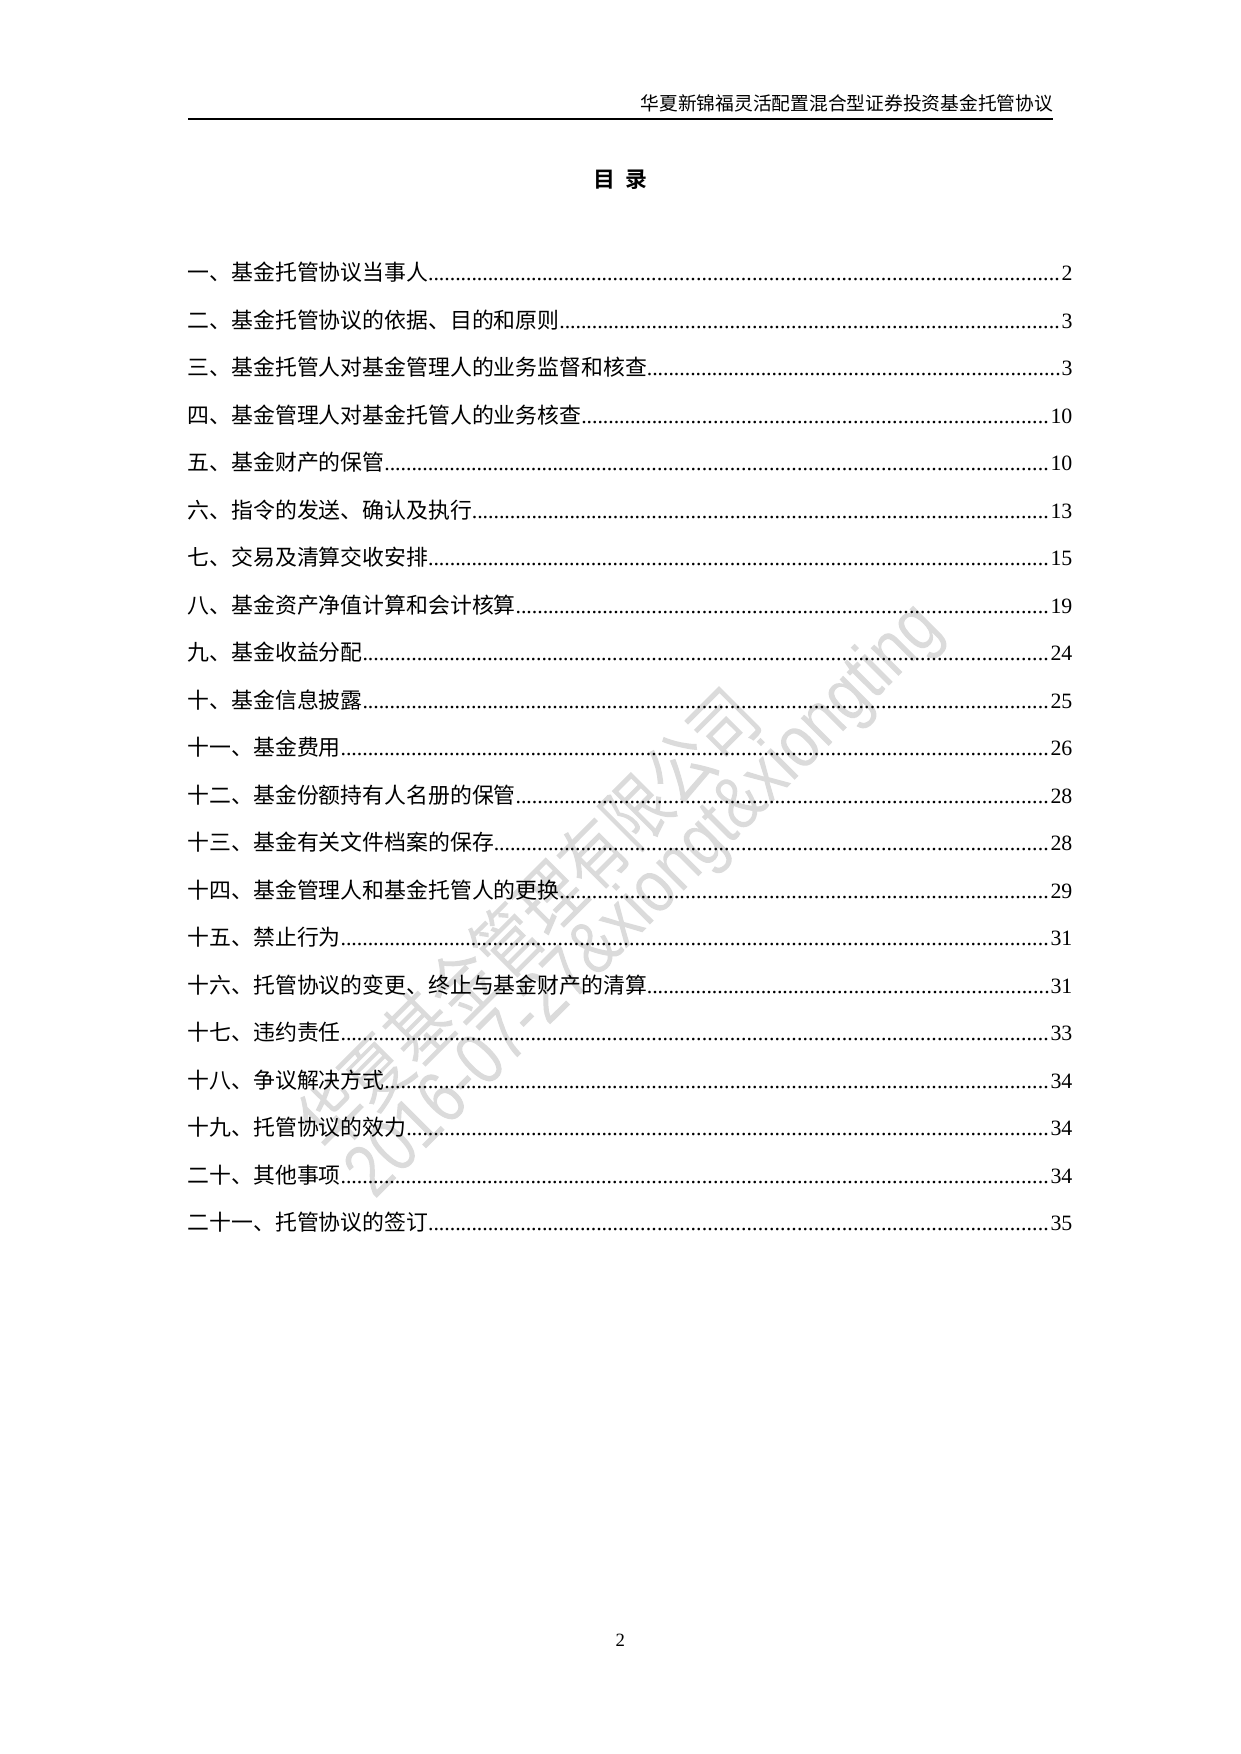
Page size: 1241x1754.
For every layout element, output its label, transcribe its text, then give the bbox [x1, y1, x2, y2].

text 十三、基金有关文件档案的保存 28 [187, 825, 1053, 857]
text 三、基金托管人对基金管理人的业务监督和核查 3 [187, 350, 1053, 382]
text 十一、基金费用 26 [187, 730, 1053, 762]
text 十二、基金份额持有人名册的保管 28 [187, 778, 1053, 809]
text 十九、托管协议的效力 34 [187, 1110, 1053, 1142]
text 十七、违约责任 33 [187, 1015, 1053, 1047]
text 四、基金管理人对基金托管人的业务核查 10 [187, 398, 1053, 429]
text 十六、托管协议的变更、终止与基金财产的清算 31 [187, 968, 1053, 999]
text 七、交易及清算交收安排 15 [187, 540, 1053, 572]
text 一、基金托管协议当事人 2 [187, 255, 1053, 287]
text 九、基金收益分配 24 [187, 635, 1053, 667]
text 六、指令的发送、确认及执行 13 [187, 493, 1053, 524]
text 十八、争议解决方式 34 [187, 1063, 1053, 1094]
text 十四、基金管理人和基金托管人的更换 29 [187, 873, 1053, 904]
text 二十、其他事项 34 [187, 1158, 1053, 1189]
text 十五、禁止行为 31 [187, 920, 1053, 952]
text 二、基金托管协议的依据、目的和原则 3 [187, 303, 1053, 334]
text 二十一、托管协议的签订 35 [187, 1205, 1053, 1237]
text 八、基金资产净值计算和会计核算 19 [187, 588, 1053, 619]
text 五、基金财产的保管 10 [187, 445, 1053, 477]
text 目 录 [187, 162, 1053, 194]
text 十、基金信息披露 25 [187, 683, 1053, 714]
